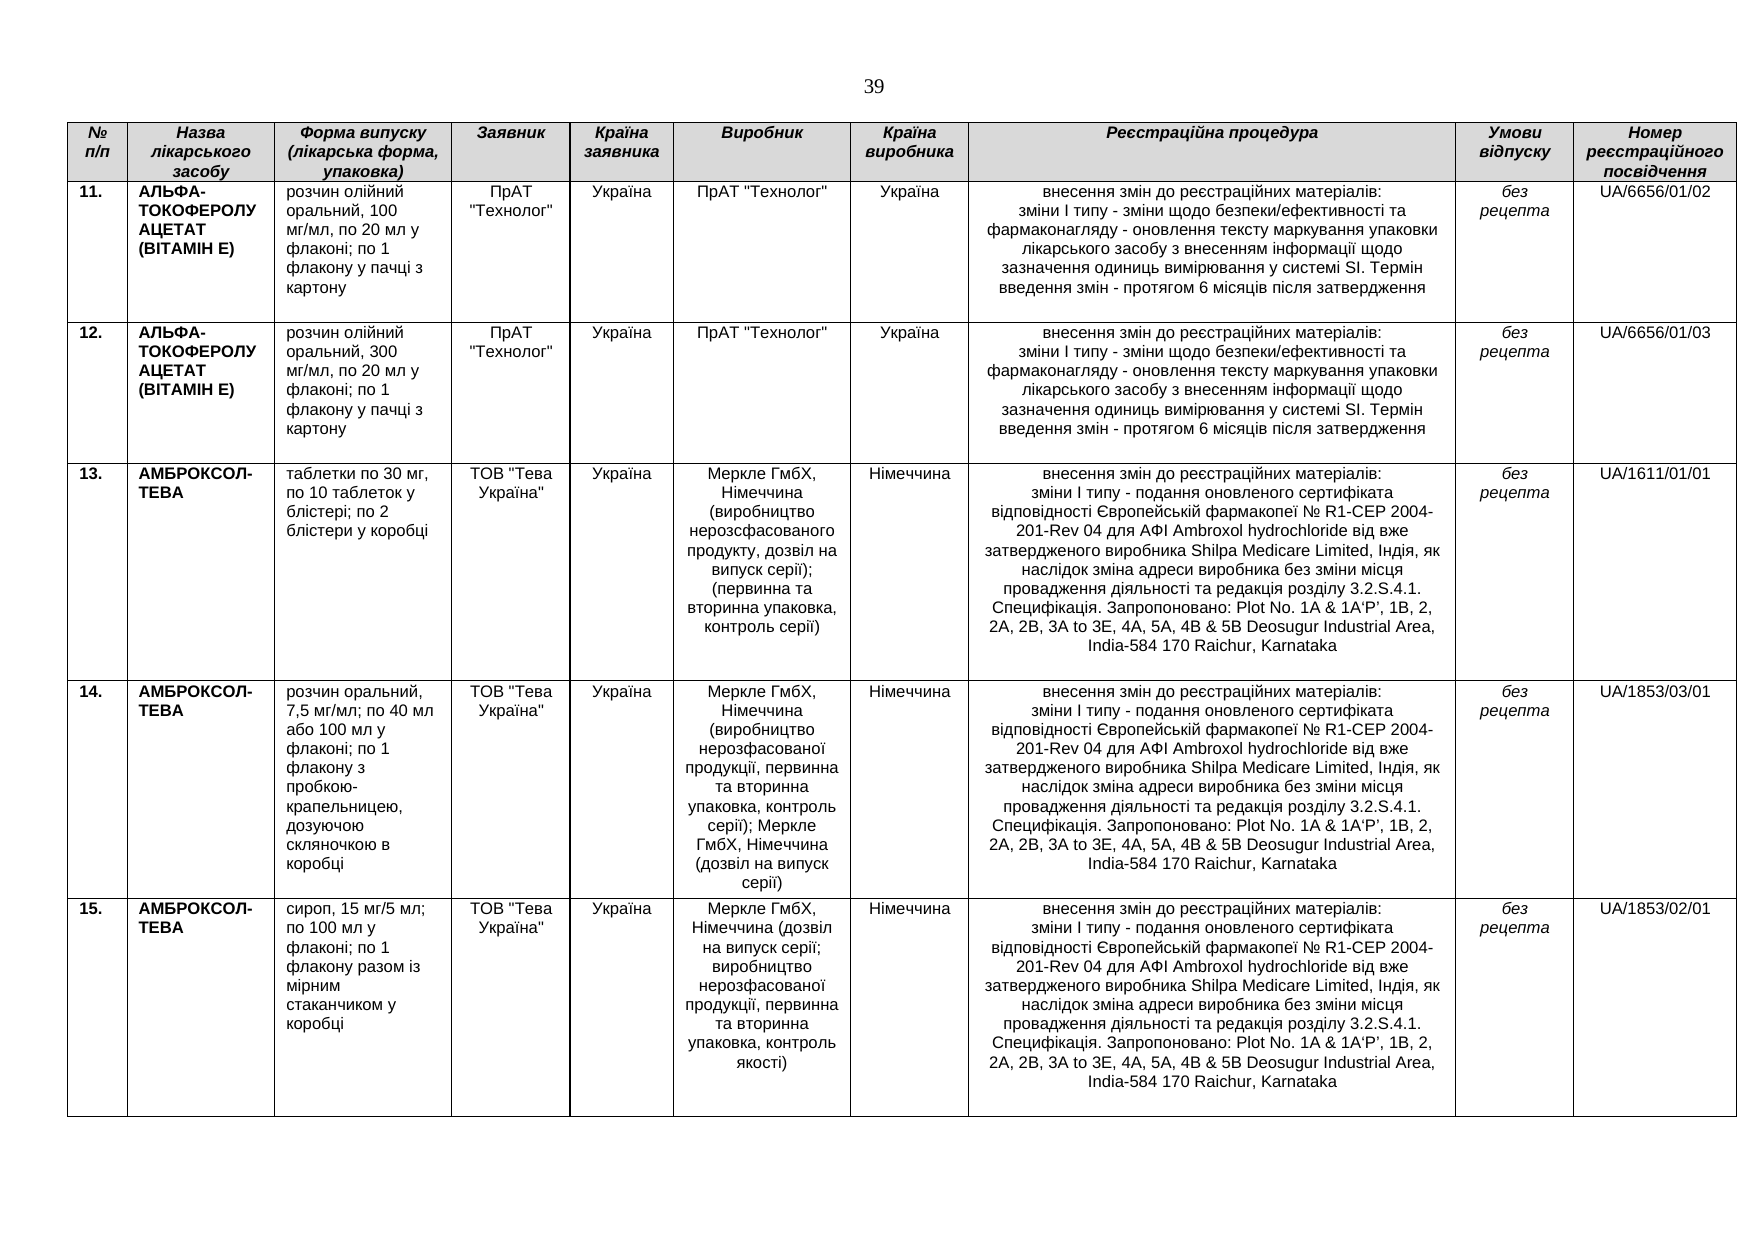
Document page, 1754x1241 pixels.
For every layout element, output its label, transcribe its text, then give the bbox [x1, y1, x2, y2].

table_cell UA/6656/01/02 [1574, 182, 1736, 322]
table_header № п/п [68, 123, 127, 181]
table_cell розчин олійний оральний, 300 мг/мл, по 20 мл у флаконі; по 1 флакону у пачці з картону [275, 323, 451, 463]
table_cell без рецепта [1456, 899, 1573, 1116]
table_cell Меркле ГмбХ, Німеччина (дозвіл на випуск серії; виробництво нерозфасованої продукції, первинна та вторинна упаковка, контроль якості) [674, 899, 850, 1116]
table_cell без рецепта [1456, 323, 1573, 463]
table_cell Україна [571, 182, 673, 322]
table_cell [68, 464, 127, 680]
table_cell без рецепта [1456, 681, 1573, 898]
table_cell АМБРОКСОЛ-ТЕВА [128, 681, 274, 898]
table_cell розчин олійний оральний, 100 мг/мл, по 20 мл у флаконі; по 1 флакону у пачці з картону [275, 182, 451, 322]
table_header Країна заявника [571, 123, 673, 181]
table_cell Україна [571, 681, 673, 898]
table_header Форма випуску (лікарська форма, упаковка) [275, 123, 451, 181]
table_cell АМБРОКСОЛ-ТЕВА [128, 899, 274, 1116]
table_cell ПрАТ "Технолог" [452, 323, 569, 463]
table_cell Меркле ГмбХ, Німеччина (виробництво нерозфасованої продукції, первинна та вторинна упаковка, контроль серії); Меркле ГмбХ, Німеччина (дозвіл на випуск серії) [674, 681, 850, 898]
table_cell без рецепта [1456, 182, 1573, 322]
table_cell Німеччина [851, 681, 968, 898]
table_cell АЛЬФА-ТОКОФЕРОЛУ АЦЕТАТ (ВІТАМІН Е) [128, 182, 274, 322]
table_cell Меркле ГмбХ, Німеччина (виробництво нерозсфасованого продукту, дозвіл на випуск серії); (первинна та вторинна упаковка, контроль серії) [674, 464, 850, 680]
table_cell Україна [851, 182, 968, 322]
table_cell Німеччина [851, 464, 968, 680]
table_cell ПрАТ "Технолог" [674, 182, 850, 322]
table_cell сироп, 15 мг/5 мл; по 100 мл у флаконі; по 1 флакону разом із мірним стаканчиком у коробці [275, 899, 451, 1116]
table_cell UA/6656/01/03 [1574, 323, 1736, 463]
table_cell АМБРОКСОЛ-ТЕВА [128, 464, 274, 680]
table_cell Німеччина [851, 899, 968, 1116]
table_header Номер реєстраційного посвідчення [1574, 123, 1736, 181]
table_cell Україна [851, 323, 968, 463]
table_cell UA/1853/03/01 [1574, 681, 1736, 898]
table_cell ТОВ "Тева Україна" [452, 681, 569, 898]
table_cell розчин оральний, 7,5 мг/мл; по 40 мл або 100 мл у флаконі; по 1 флакону з пробкою-крапельницею, дозуючою скляночкою в коробці [275, 681, 451, 898]
table_cell [68, 681, 127, 898]
table_cell ПрАТ "Технолог" [452, 182, 569, 322]
table_cell внесення змін до реєстраційних матеріалів: зміни І типу - подання оновленого сертифіката відповідності Європейській фармакопеї № R1-CEP 2004-201-Rev 04 для АФІ Ambroxol hydrochloride від вже затвердженого виробника Shilpa Medicare Limited, Індія, як наслідок зміна адреси виробника без зміни місця провадження діяльності та редакція розділу 3.2.S.4.1. Специфікація. Запропоновано: Plot No. 1A & 1A‘P’, 1B, 2, 2A, 2B, 3A to 3E, 4A, 5A, 4B & 5B Deosugur Industrial Area, India-584 170 Raichur, Karnataka [969, 899, 1455, 1116]
table_cell [68, 182, 127, 322]
table_header Назва лікарського засобу [128, 123, 274, 181]
table_cell ПрАТ "Технолог" [674, 323, 850, 463]
table_cell ТОВ "Тева Україна" [452, 899, 569, 1116]
table_cell внесення змін до реєстраційних матеріалів: зміни І типу - подання оновленого сертифіката відповідності Європейській фармакопеї № R1-CEP 2004-201-Rev 04 для АФІ Ambroxol hydrochloride від вже затвердженого виробника Shilpa Medicare Limited, Індія, як наслідок зміна адреси виробника без зміни місця провадження діяльності та редакція розділу 3.2.S.4.1. Специфікація. Запропоновано: Plot No. 1A & 1A‘P’, 1B, 2, 2A, 2B, 3A to 3E, 4A, 5A, 4B & 5B Deosugur Industrial Area, India-584 170 Raichur, Karnataka [969, 681, 1455, 898]
table_cell внесення змін до реєстраційних матеріалів: зміни І типу - подання оновленого сертифіката відповідності Європейській фармакопеї № R1-CEP 2004-201-Rev 04 для АФІ Ambroxol hydrochloride від вже затвердженого виробника Shilpa Medicare Limited, Індія, як наслідок зміна адреси виробника без зміни місця провадження діяльності та редакція розділу 3.2.S.4.1. Специфікація. Запропоновано: Plot No. 1A & 1A‘P’, 1B, 2, 2A, 2B, 3A to 3E, 4A, 5A, 4B & 5B Deosugur Industrial Area, India-584 170 Raichur, Karnataka [969, 464, 1455, 680]
table_cell АЛЬФА-ТОКОФЕРОЛУ АЦЕТАТ (ВІТАМІН Е) [128, 323, 274, 463]
table_cell Україна [571, 323, 673, 463]
table_cell [68, 899, 127, 1116]
table_cell без рецепта [1456, 464, 1573, 680]
table_cell таблетки по 30 мг, по 10 таблеток у блістері; по 2 блістери у коробці [275, 464, 451, 680]
table_cell UA/1853/02/01 [1574, 899, 1736, 1116]
table_cell ТОВ "Тева Україна" [452, 464, 569, 680]
table_header Виробник [674, 123, 850, 181]
table_cell [68, 323, 127, 463]
table_cell UA/1611/01/01 [1574, 464, 1736, 680]
table_cell Україна [571, 899, 673, 1116]
table_header Реєстраційна процедура [969, 123, 1455, 181]
table_cell Україна [571, 464, 673, 680]
table_header Умови відпуску [1456, 123, 1573, 181]
table_header Країна виробника [851, 123, 968, 181]
table_header Заявник [452, 123, 569, 181]
